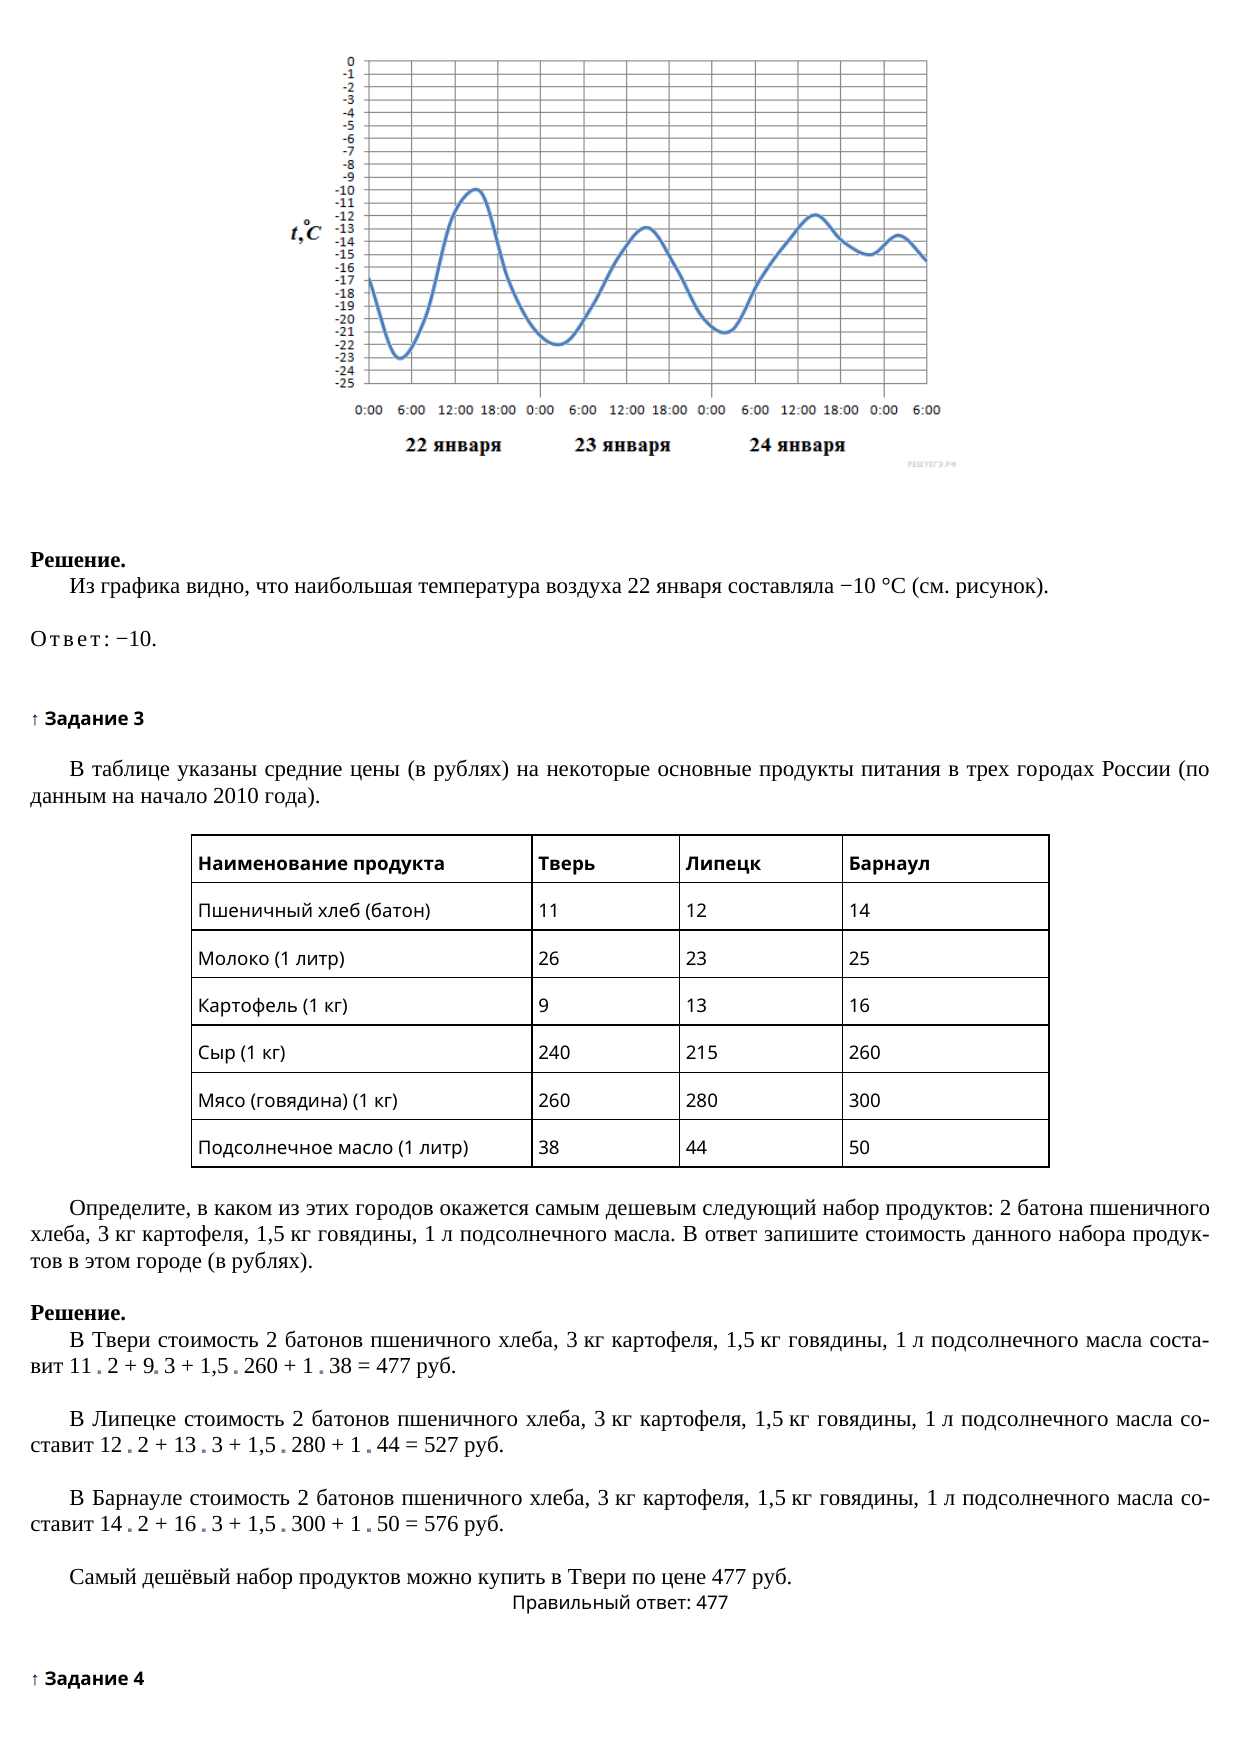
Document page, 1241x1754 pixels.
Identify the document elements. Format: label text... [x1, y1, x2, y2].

table_header Барнаул [843, 836, 1048, 882]
picture [280, 29, 961, 494]
table_cell 215 [680, 1026, 842, 1071]
table_cell 300 [843, 1073, 1048, 1119]
table_cell Сыр (1 кг) [192, 1026, 531, 1071]
text Определите, в каком из этих городов окажется самым дешевым следующий набор продуктов: 2 батона пшеничного хлеба, 3 кг картофеля, 1,5 кг говядины, 1 л подсолнечного масла. В ответ запишите стоимость данного набора продуктов в этом городе (в рублях). [30, 1194, 1210, 1273]
table_cell Мясо (говядина) (1 кг) [192, 1073, 531, 1119]
text ↑ Задание 4 [30, 1665, 1210, 1691]
text В Барнауле стоимость 2 батонов пшеничного хлеба, 3 кг картофеля, 1,5 кг говядины, 1 л подсолнечного масла составит 14 2 + 16 3 + 1,5 300 + 1 50 = 576 руб. [30, 1484, 1210, 1537]
table_cell 12 [680, 883, 842, 929]
text ↑ Задание 3 [30, 705, 1210, 730]
text В таблице указаны средние цены (в рублях) на некоторые основные продукты питания в трех городах России (по данным на начало 2010 года). [30, 755, 1210, 808]
table_cell 25 [843, 931, 1048, 977]
text В Твери стоимость 2 батонов пшеничного хлеба, 3 кг картофеля, 1,5 кг говядины, 1 л подсолнечного масла составит 11 2 + 9 3 + 1,5 260 + 1 38 = 477 руб. [30, 1326, 1210, 1378]
table_cell 26 [533, 931, 679, 977]
table_cell Пшеничный хлеб (батон) [192, 883, 531, 929]
table_cell 260 [533, 1073, 679, 1119]
table_cell 260 [843, 1026, 1048, 1071]
table_cell 13 [680, 978, 842, 1024]
text Правильный ответ: 477 [30, 1589, 1210, 1615]
table_header Наименование продукта [192, 836, 531, 882]
table_cell Картофель (1 кг) [192, 978, 531, 1024]
text Решение. [30, 1273, 1210, 1326]
text Решение. [30, 493, 1210, 572]
text Самый дешёвый набор продуктов можно купить в Твери по цене 477 руб. [30, 1563, 1210, 1589]
table_cell 280 [680, 1073, 842, 1119]
table_cell 50 [843, 1120, 1048, 1166]
table_cell 11 [533, 883, 679, 929]
table_header Тверь [533, 836, 679, 882]
text Из графика видно, что наибольшая температура воздуха 22 января составляла −10 °C (см. рисунок). [30, 572, 1210, 598]
table_cell Подсолнечное масло (1 литр) [192, 1120, 531, 1166]
text Ответ: −10. [30, 625, 1210, 651]
table_cell Молоко (1 литр) [192, 931, 531, 977]
table_cell 16 [843, 978, 1048, 1024]
table_cell 38 [533, 1120, 679, 1166]
table_cell 9 [533, 978, 679, 1024]
table_cell 240 [533, 1026, 679, 1071]
table_cell 23 [680, 931, 842, 977]
text В Липецке стоимость 2 батонов пшеничного хлеба, 3 кг картофеля, 1,5 кг говядины, 1 л подсолнечного масла составит 12 2 + 13 3 + 1,5 280 + 1 44 = 527 руб. [30, 1405, 1210, 1458]
table_header Липецк [680, 836, 842, 882]
table_cell 14 [843, 883, 1048, 929]
table_cell 44 [680, 1120, 842, 1166]
